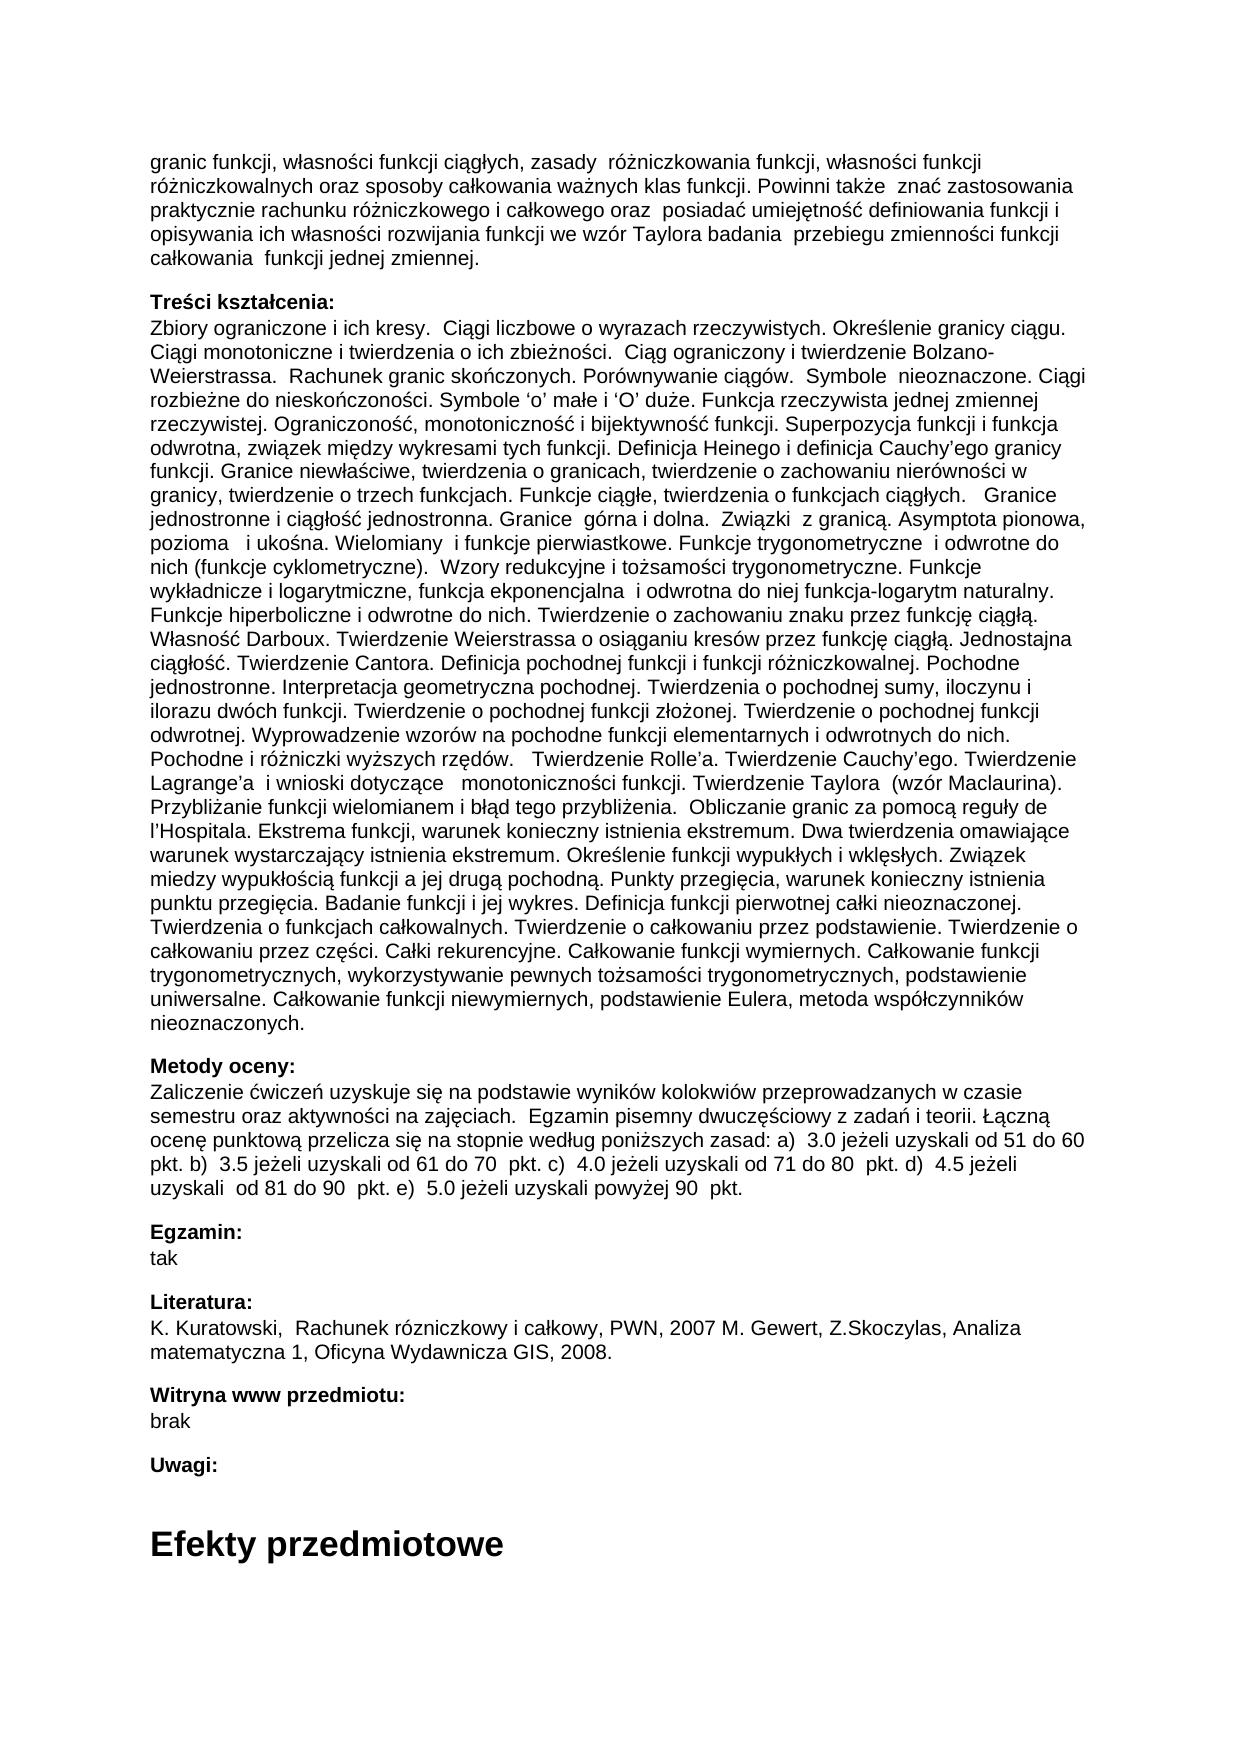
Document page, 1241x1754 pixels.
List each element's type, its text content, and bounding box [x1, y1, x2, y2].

text Egzamin: [150, 1220, 1090, 1244]
text brak [150, 1409, 1090, 1433]
text Metody oceny: [150, 1054, 1090, 1078]
text Witryna www przedmiotu: [150, 1383, 1090, 1407]
text Uwagi: [150, 1453, 1090, 1477]
text Treści kształcenia: [150, 289, 1090, 313]
text Zaliczenie ćwiczeń uzyskuje się na podstawie wyników kolokwiów przeprowadzanych w czasie semestru oraz aktywności na zajęciach. Egzamin pisemny dwuczęściowy z zadań i teorii. Łączną ocenę punktową przelicza się na stopnie według poniższych zasad: a) 3.0 jeżeli uzyskali od 51 do 60 pkt. b) 3.5 jeżeli uzyskali od 61 do 70 pkt. c) 4.0 jeżeli uzyskali od 71 do 80 pkt. d) 4.5 jeżeli uzyskali od 81 do 90 pkt. e) 5.0 jeżeli uzyskali powyżej 90 pkt. [150, 1080, 1090, 1200]
subtitle Efekty przedmiotowe [150, 1523, 1090, 1564]
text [150, 150, 1090, 270]
text tak [150, 1246, 1090, 1270]
text K. Kuratowski, Rachunek rózniczkowy i całkowy, PWN, 2007 M. Gewert, Z.Skoczylas, Analiza matematyczna 1, Oficyna Wydawnicza GIS, 2008. [150, 1316, 1090, 1363]
text Literatura: [150, 1289, 1090, 1313]
text Zbiory ograniczone i ich kresy. Ciągi liczbowe o wyrazach rzeczywistych. Określenie granicy ciągu. Ciągi monotoniczne i twierdzenia o ich zbieżności. Ciąg ograniczony i twierdzenie Bolzano-Weierstrassa. Rachunek granic skończonych. Porównywanie ciągów. Symbole nieoznaczone. Ciągi rozbieżne do nieskończoności. Symbole ‘o’ małe i ‘O’ duże. Funkcja rzeczywista jednej zmiennej rzeczywistej. Ograniczoność, monotoniczność i bijektywność funkcji. Superpozycja funkcji i funkcja odwrotna, związek między wykresami tych funkcji. Definicja Heinego i definicja Cauchy’ego granicy funkcji. Granice niewłaściwe, twierdzenia o granicach, twierdzenie o zachowaniu nierówności w granicy, twierdzenie o trzech funkcjach. Funkcje ciągłe, twierdzenia o funkcjach ciągłych. Granice jednostronne i ciągłość jednostronna. Granice górna i dolna. Związki z granicą. Asymptota pionowa, pozioma i ukośna. Wielomiany i funkcje pierwiastkowe. Funkcje trygonometryczne i odwrotne do nich (funkcje cyklometryczne). Wzory redukcyjne i tożsamości trygonometryczne. Funkcje wykładnicze i logarytmiczne, funkcja ekponencjalna i odwrotna do niej funkcja-logarytm naturalny. Funkcje hiperboliczne i odwrotne do nich. Twierdzenie o zachowaniu znaku przez funkcję ciągłą. Własność Darboux. Twierdzenie Weierstrassa o osiąganiu kresów przez funkcję ciągłą. Jednostajna ciągłość. Twierdzenie Cantora. Definicja pochodnej funkcji i funkcji różniczkowalnej. Pochodne jednostronne. Interpretacja geometryczna pochodnej. Twierdzenia o pochodnej sumy, iloczynu i ilorazu dwóch funkcji. Twierdzenie o pochodnej funkcji złożonej. Twierdzenie o pochodnej funkcji odwrotnej. Wyprowadzenie wzorów na pochodne funkcji elementarnych i odwrotnych do nich. Pochodne i różniczki wyższych rzędów. Twierdzenie Rolle’a. Twierdzenie Cauchy’ego. Twierdzenie Lagrange’a i wnioski dotyczące monotoniczności funkcji. Twierdzenie Taylora (wzór Maclaurina). Przybliżanie funkcji wielomianem i błąd tego przybliżenia. Obliczanie granic za pomocą reguły de l’Hospitala. Ekstrema funkcji, warunek konieczny istnienia ekstremum. Dwa twierdzenia omawiające warunek wystarczający istnienia ekstremum. Określenie funkcji wypukłych i wklęsłych. Związek miedzy wypukłością funkcji a jej drugą pochodną. Punkty przegięcia, warunek konieczny istnienia punktu przegięcia. Badanie funkcji i jej wykres. Definicja funkcji pierwotnej całki nieoznaczonej. Twierdzenia o funkcjach całkowalnych. Twierdzenie o całkowaniu przez podstawienie. Twierdzenie o całkowaniu przez części. Całki rekurencyjne. Całkowanie funkcji wymiernych. Całkowanie funkcji trygonometrycznych, wykorzystywanie pewnych tożsamości trygonometrycznych, podstawienie uniwersalne. Całkowanie funkcji niewymiernych, podstawienie Eulera, metoda współczynników nieoznaczonych. [150, 316, 1090, 1034]
